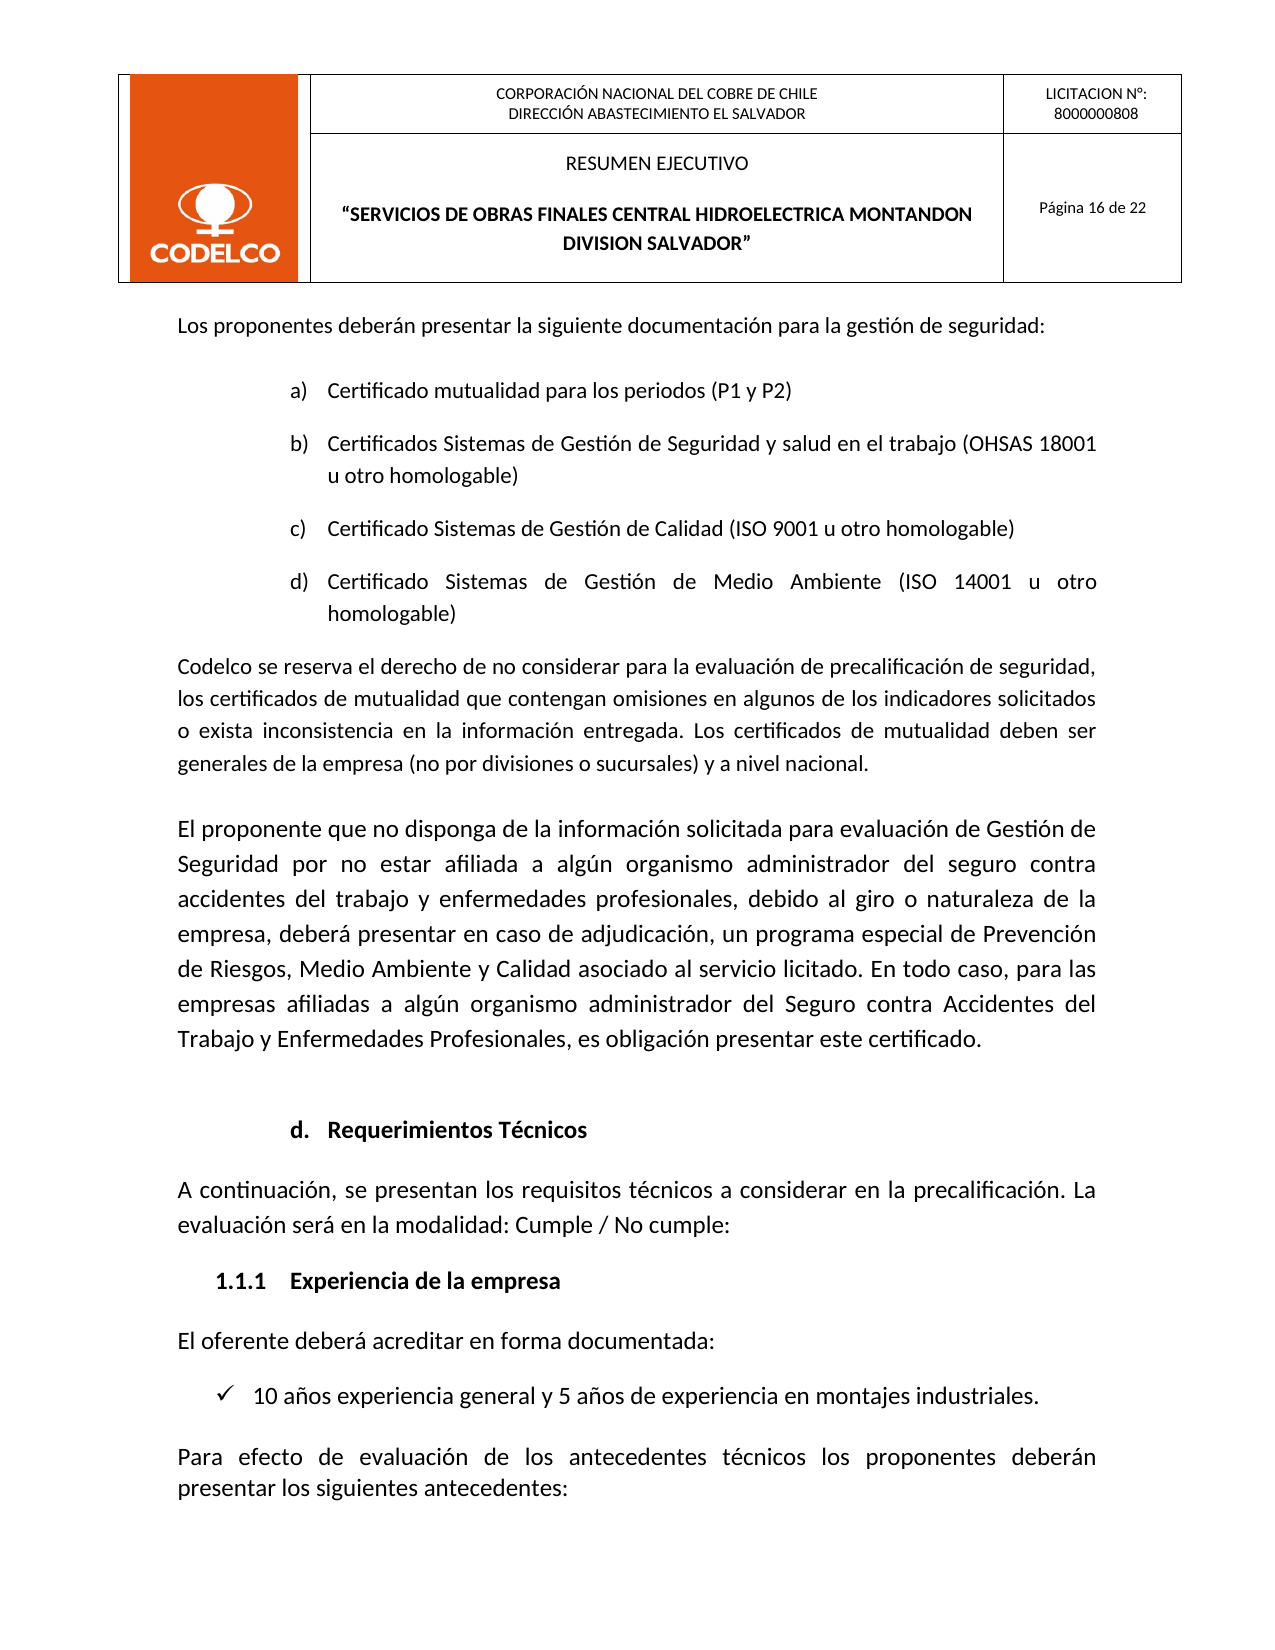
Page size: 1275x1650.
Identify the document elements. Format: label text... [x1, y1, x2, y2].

text Los proponentes deberán presentar la siguiente documentación para la gestión de seguridad: [177, 311, 1098, 339]
list Certificados Sistemas de Gestión de Seguridad y salud en el trabajo (OHSAS 18001 u otro homologable) [290, 429, 1098, 489]
text El oferente deberá acreditar en forma documentada: [177, 1325, 1098, 1355]
list Certificado Sistemas de Gestión de Calidad (ISO 9001 u otro homologable) [290, 514, 1098, 542]
text El proponente que no disponga de la información solicitada para evaluación de Gestión de Seguridad por no estar afiliada a algún organismo administrador del seguro contra accidentes del trabajo y enfermedades profesionales, debido al giro o naturaleza de la empresa, deberá presentar en caso de adjudicación, un programa especial de Prevención de Riesgos, Medio Ambiente y Calidad asociado al servicio licitado. En todo caso, para las empresas afiliadas a algún organismo administrador del Seguro contra Accidentes del Trabajo y Enfermedades Profesionales, es obligación presentar este certificado. [177, 813, 1098, 1054]
picture [130, 74, 299, 282]
text Para efecto de evaluación de los antecedentes técnicos los proponentes deberán presentar los siguientes antecedentes: [177, 1441, 1098, 1502]
text A continuación, se presentan los requisitos técnicos a considerar en la precalificación. La evaluación será en la modalidad: Cumple / No cumple: [177, 1174, 1098, 1239]
list 10 años experiencia general y 5 años de experiencia en montajes industriales. [215, 1380, 1098, 1411]
list Certificado Sistemas de Gestión de Medio Ambiente (ISO 14001 u otro homologable) [290, 567, 1098, 627]
text Codelco se reserva el derecho de no considerar para la evaluación de precalificación de seguridad, los certificados de mutualidad que contengan omisiones en algunos de los indicadores solicitados o exista inconsistencia en la información entregada. Los certificados de mutualidad deben ser generales de la empresa (no por divisiones o sucursales) y a nivel nacional. [177, 652, 1098, 777]
subtitle Requerimientos Técnicos [290, 1114, 1098, 1144]
list Certificado mutualidad para los periodos (P1 y P2) [290, 376, 1098, 404]
list Experiencia de la empresa [215, 1265, 1098, 1295]
